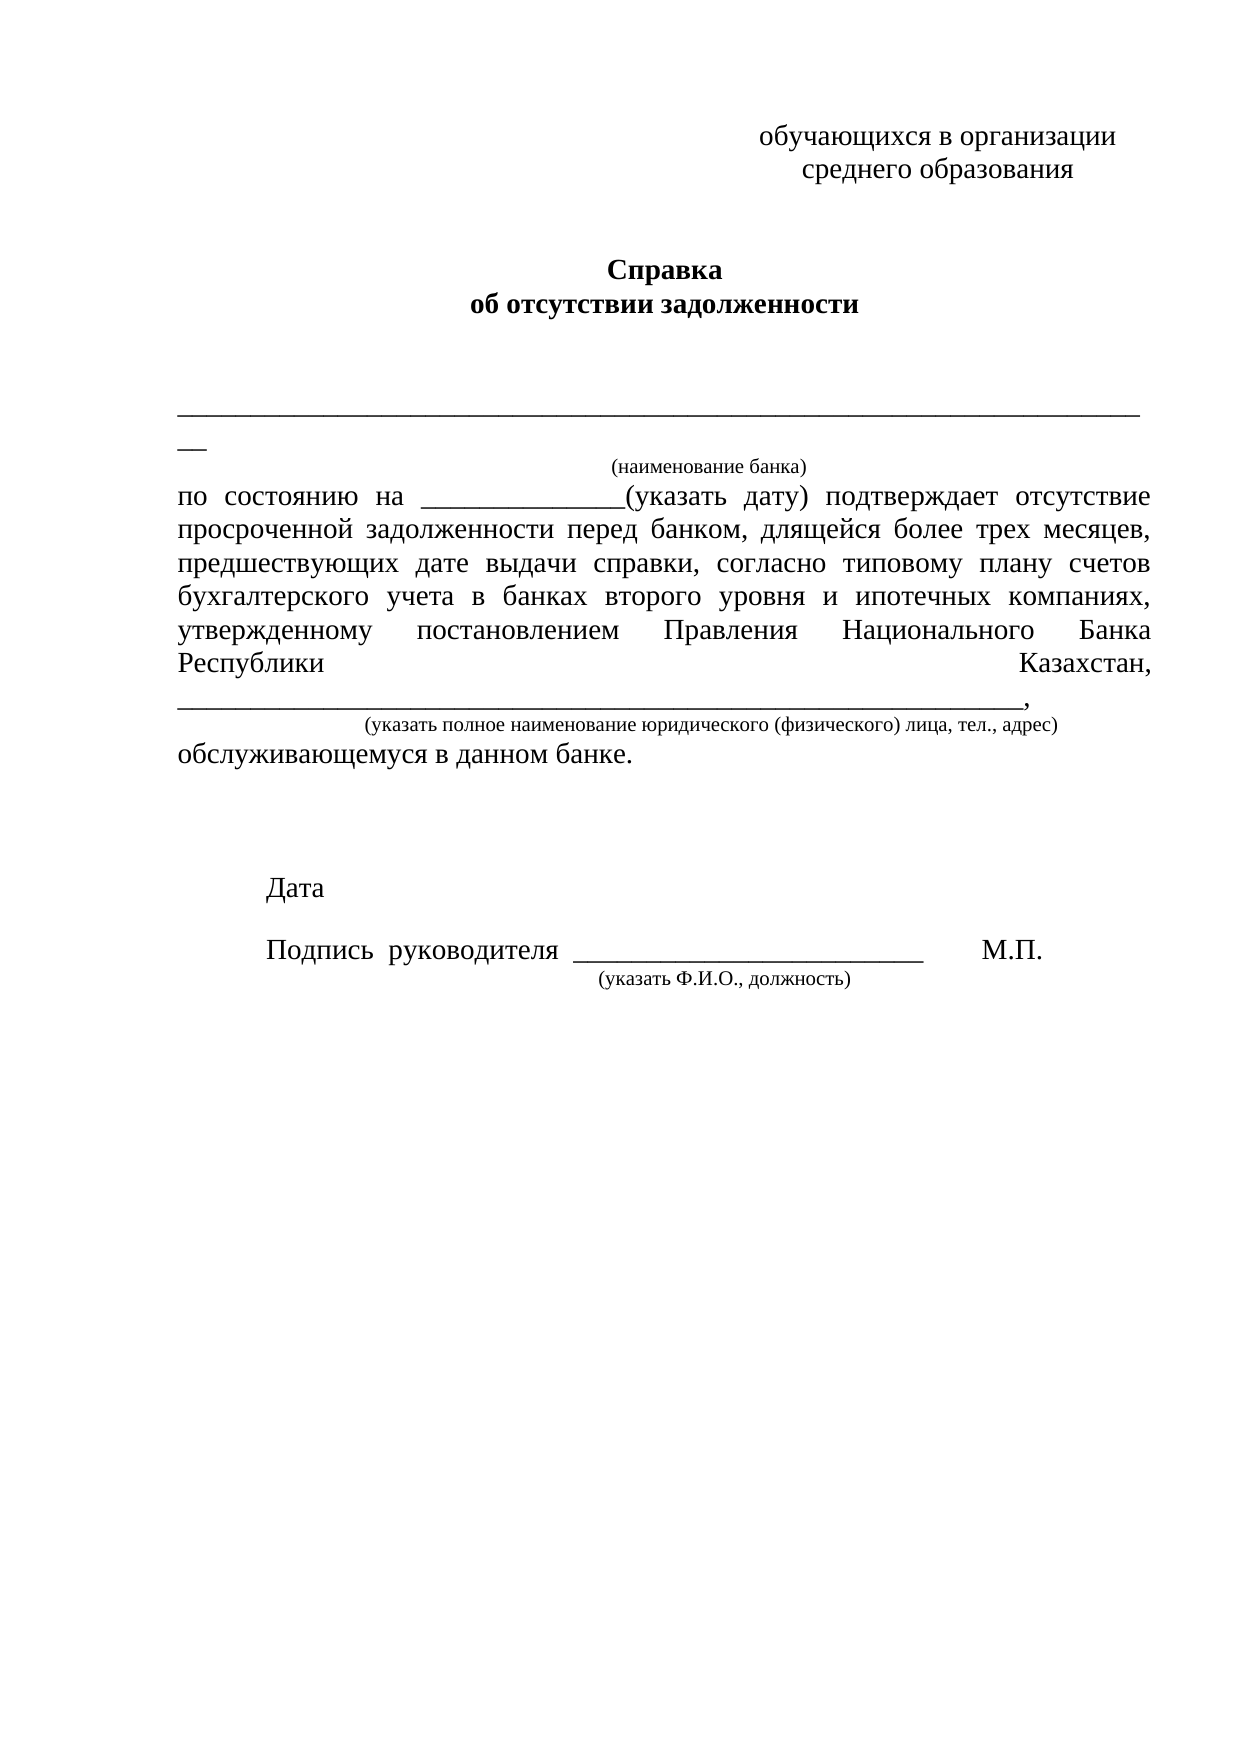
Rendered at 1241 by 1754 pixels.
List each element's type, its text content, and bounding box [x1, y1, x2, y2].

text ____________________________________________________________________ [177, 386, 1152, 453]
text (наименование банка) [177, 453, 1152, 478]
text Дата [177, 871, 1152, 932]
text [723, 118, 1152, 185]
text об отсутствии задолженности [177, 286, 1152, 319]
text по состоянию на ______________(указать дату) подтверждает отсутствие просроченной задолженности перед банком, длящейся более трех месяцев, предшествующих дате выдачи справки, согласно типовому плану счетов бухгалтерского учета в банках второго уровня и ипотечных компаниях, утвержденному постановлением Правления Национального Банка Республики Казахстан, __________________________________________________________, [177, 478, 1152, 712]
text (указать полное наименование юридического (физического) лица, тел., адрес) [177, 712, 1152, 736]
text Справка [177, 252, 1152, 286]
text (указать Ф.И.О., должность) [177, 966, 1152, 990]
text Подпись руководителя ________________________ М.П. [177, 932, 1152, 966]
text обслуживающемуся в данном банке. [177, 736, 1152, 770]
